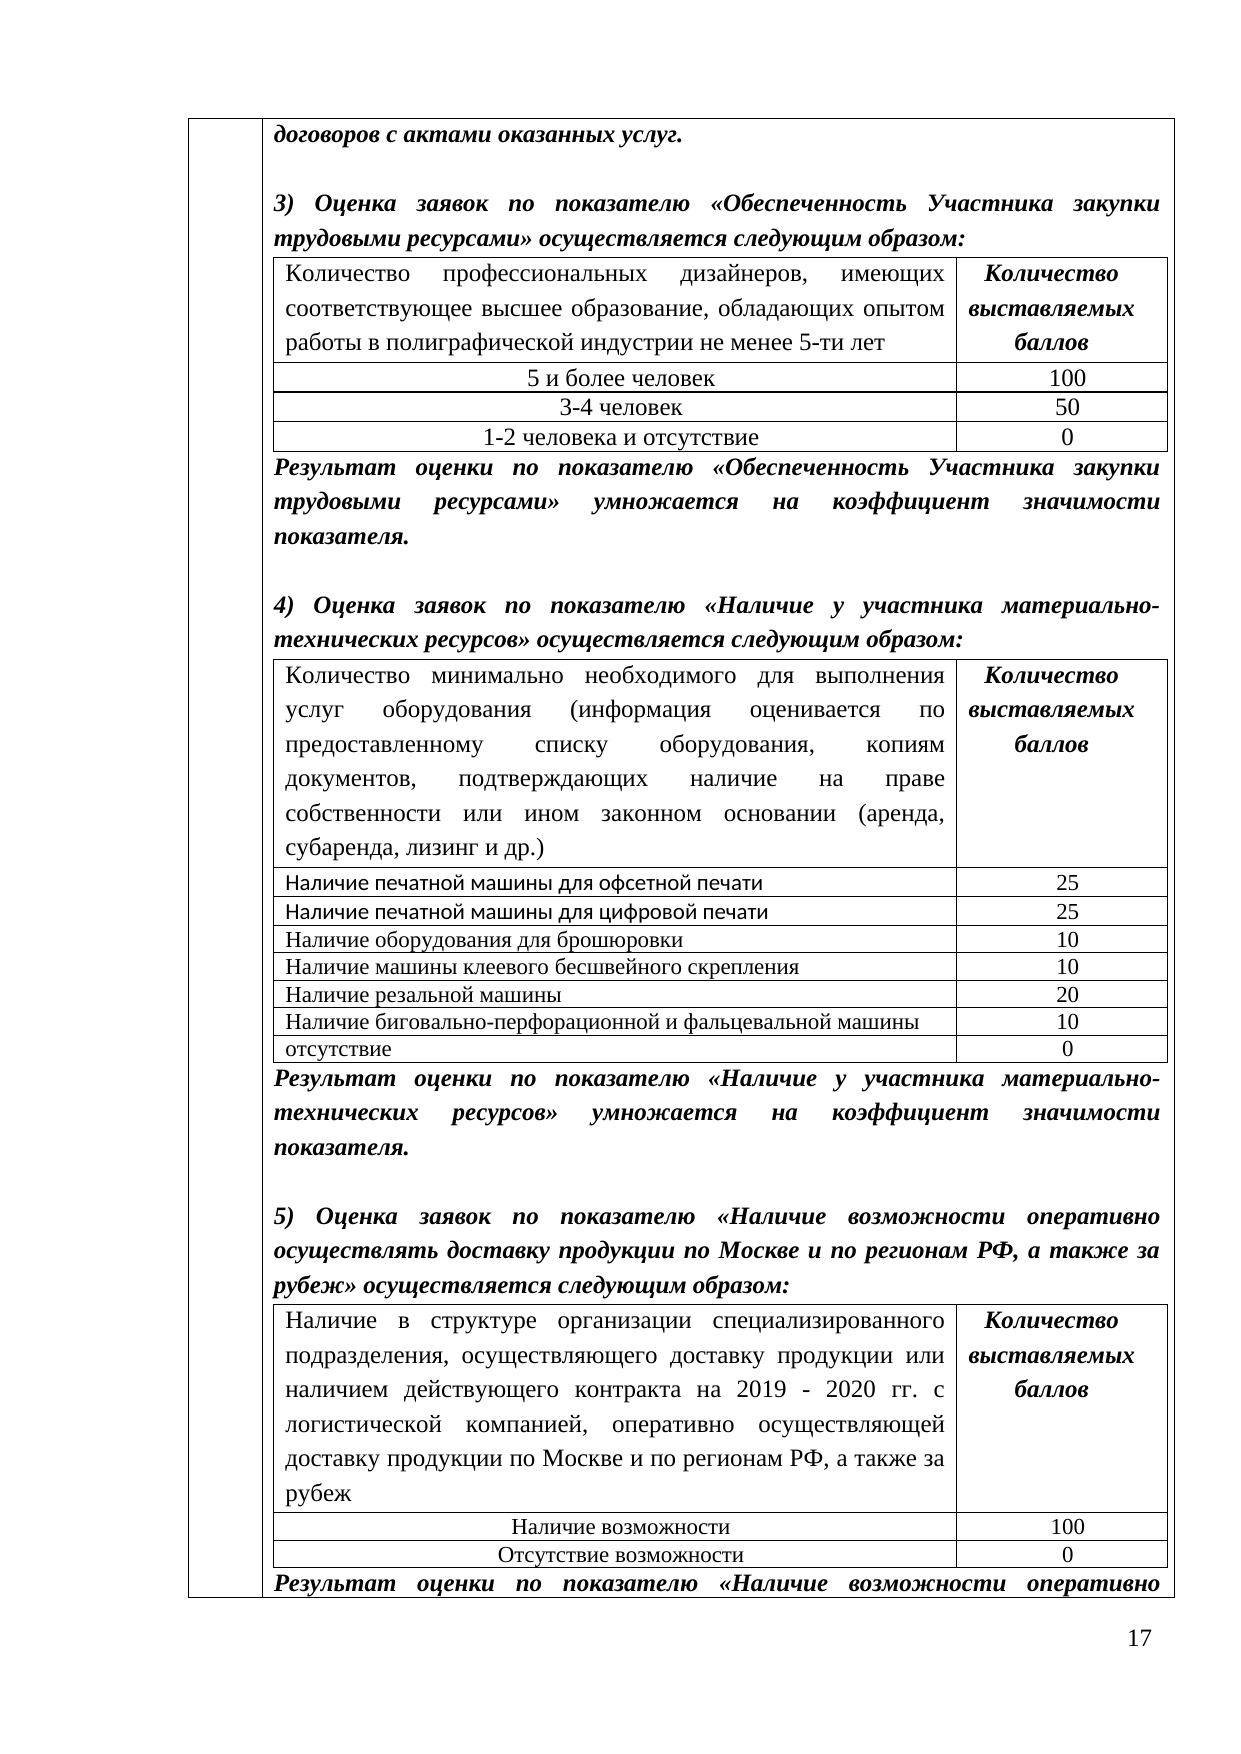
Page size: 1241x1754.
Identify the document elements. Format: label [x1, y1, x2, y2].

table_cell [263, 119, 1174, 1597]
table_cell [189, 119, 262, 1597]
